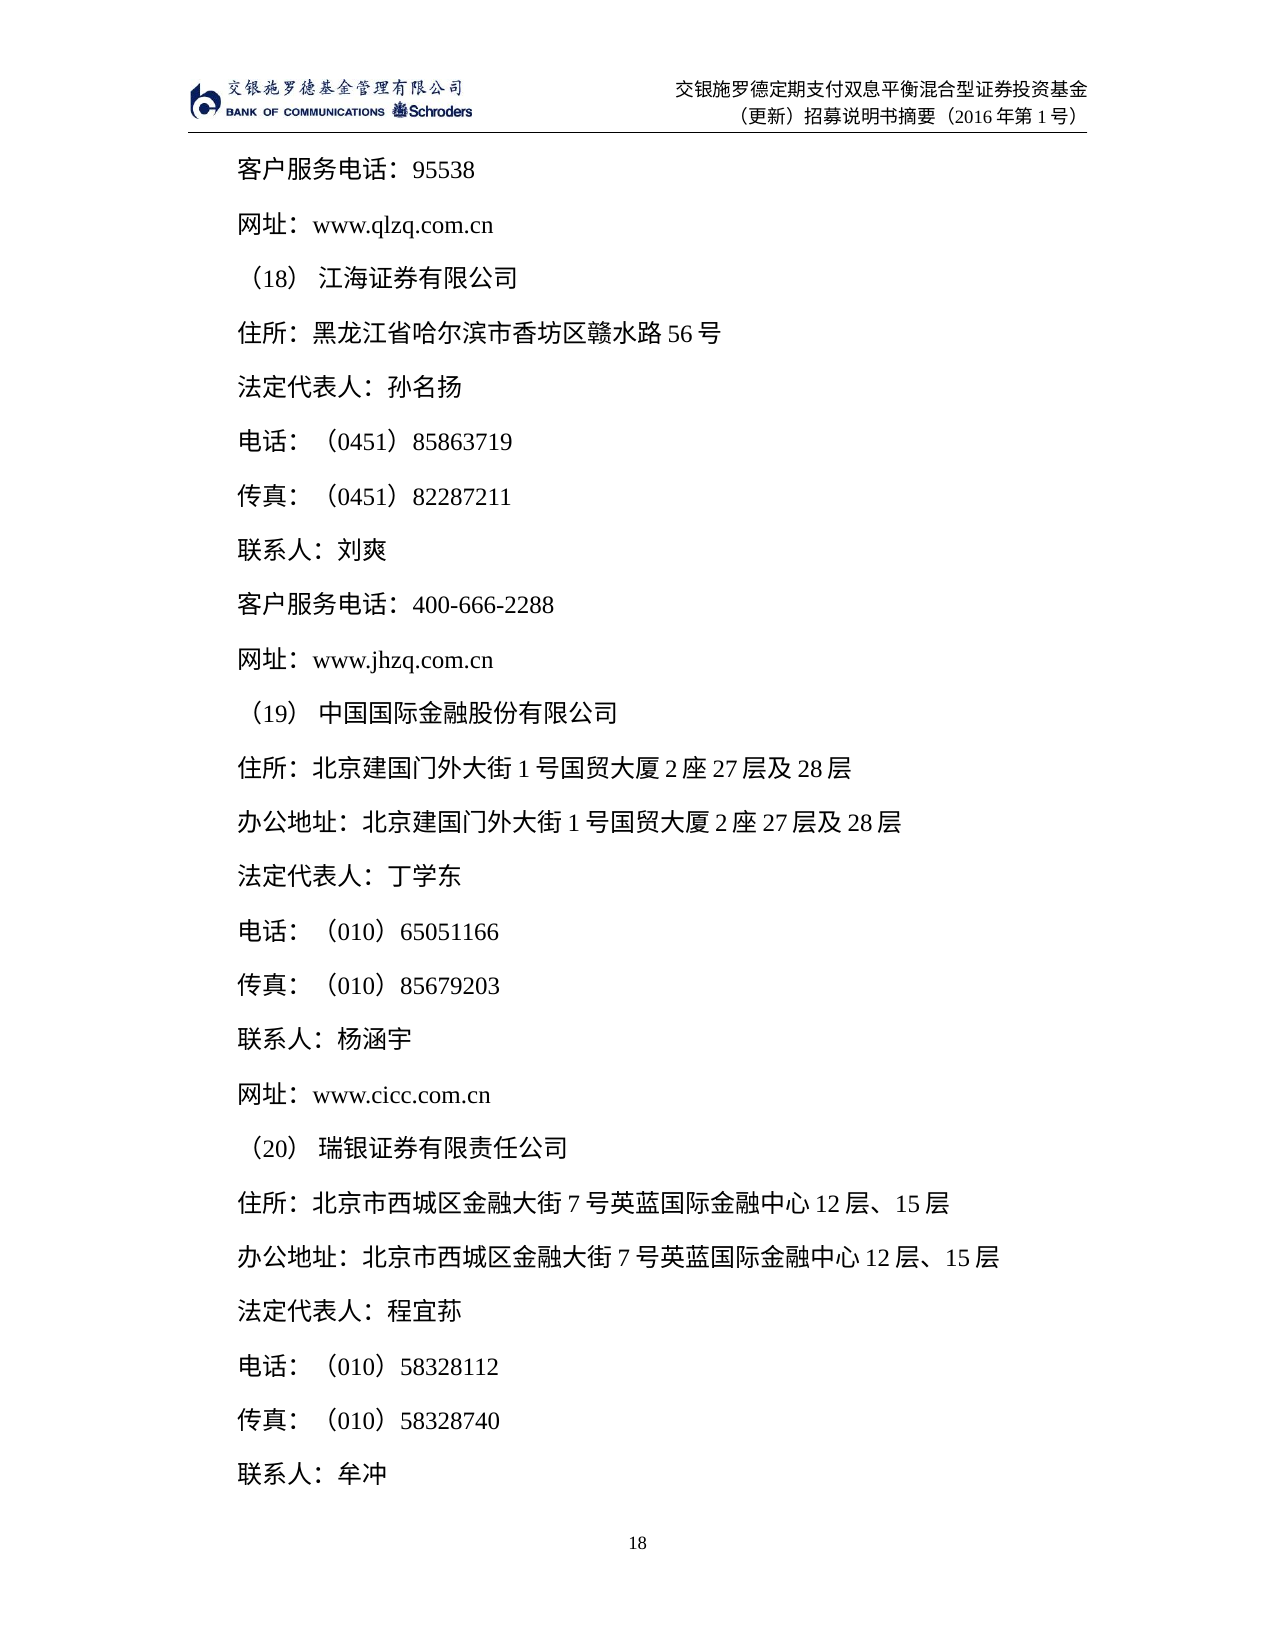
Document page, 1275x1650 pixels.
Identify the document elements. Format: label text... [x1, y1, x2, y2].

text 住所：北京市西城区金融大街7号英蓝国际金融中心12层、15层 [187, 1183, 1087, 1219]
text 传真：（0451）82287211 [187, 476, 1087, 512]
text 传真：（010）85679203 [187, 966, 1087, 1002]
text 电话：（010）65051166 [187, 911, 1087, 947]
text 住所：黑龙江省哈尔滨市香坊区赣水路56号 [187, 313, 1087, 349]
text 法定代表人：孙名扬 [187, 367, 1087, 404]
text 法定代表人：程宜荪 [187, 1292, 1087, 1328]
text （18） 江海证券有限公司 [187, 259, 1087, 295]
text （20） 瑞银证券有限责任公司 [187, 1129, 1087, 1165]
text 网址：www.cicc.com.cn [187, 1074, 1087, 1111]
text 网址：www.qlzq.com.cn [187, 204, 1087, 241]
text 办公地址：北京市西城区金融大街7号英蓝国际金融中心12层、15层 [187, 1237, 1087, 1274]
text 法定代表人：丁学东 [187, 857, 1087, 893]
text 联系人：牟冲 [187, 1455, 1087, 1491]
text 客户服务电话：95538 [187, 150, 1087, 186]
picture [190, 79, 472, 119]
text 住所：北京建国门外大街1号国贸大厦2座27层及28层 [187, 748, 1087, 784]
text 联系人：杨涵宇 [187, 1020, 1087, 1056]
text 网址：www.jhzq.com.cn [187, 639, 1087, 676]
text 电话：（010）58328112 [187, 1346, 1087, 1382]
text 传真：（010）58328740 [187, 1401, 1087, 1437]
text 客户服务电话：400-666-2288 [187, 585, 1087, 621]
text （19） 中国国际金融股份有限公司 [187, 694, 1087, 730]
text 联系人：刘爽 [187, 531, 1087, 567]
text 电话：（0451）85863719 [187, 422, 1087, 458]
text 办公地址：北京建国门外大街1号国贸大厦2座27层及28层 [187, 802, 1087, 839]
